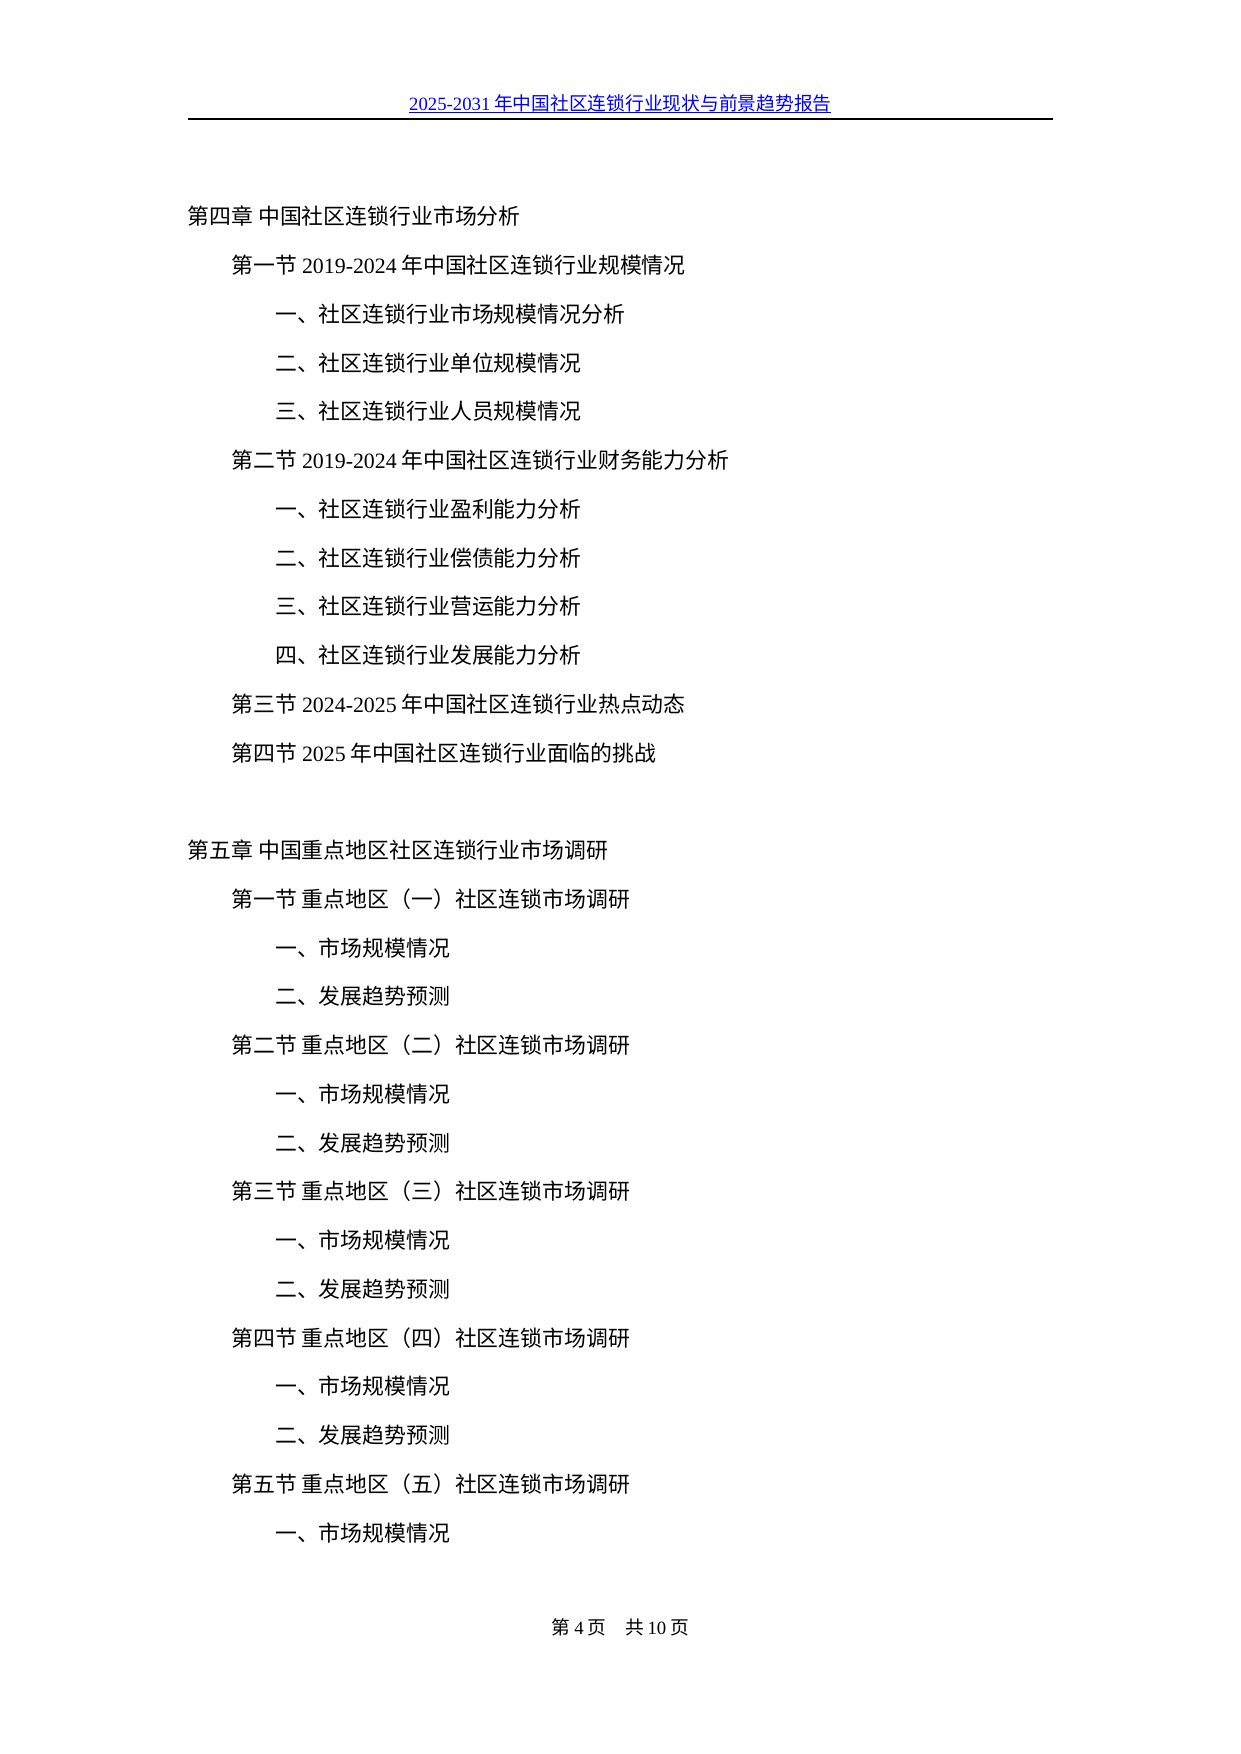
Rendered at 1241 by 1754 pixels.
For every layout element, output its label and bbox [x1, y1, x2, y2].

text [187, 150, 1053, 1548]
